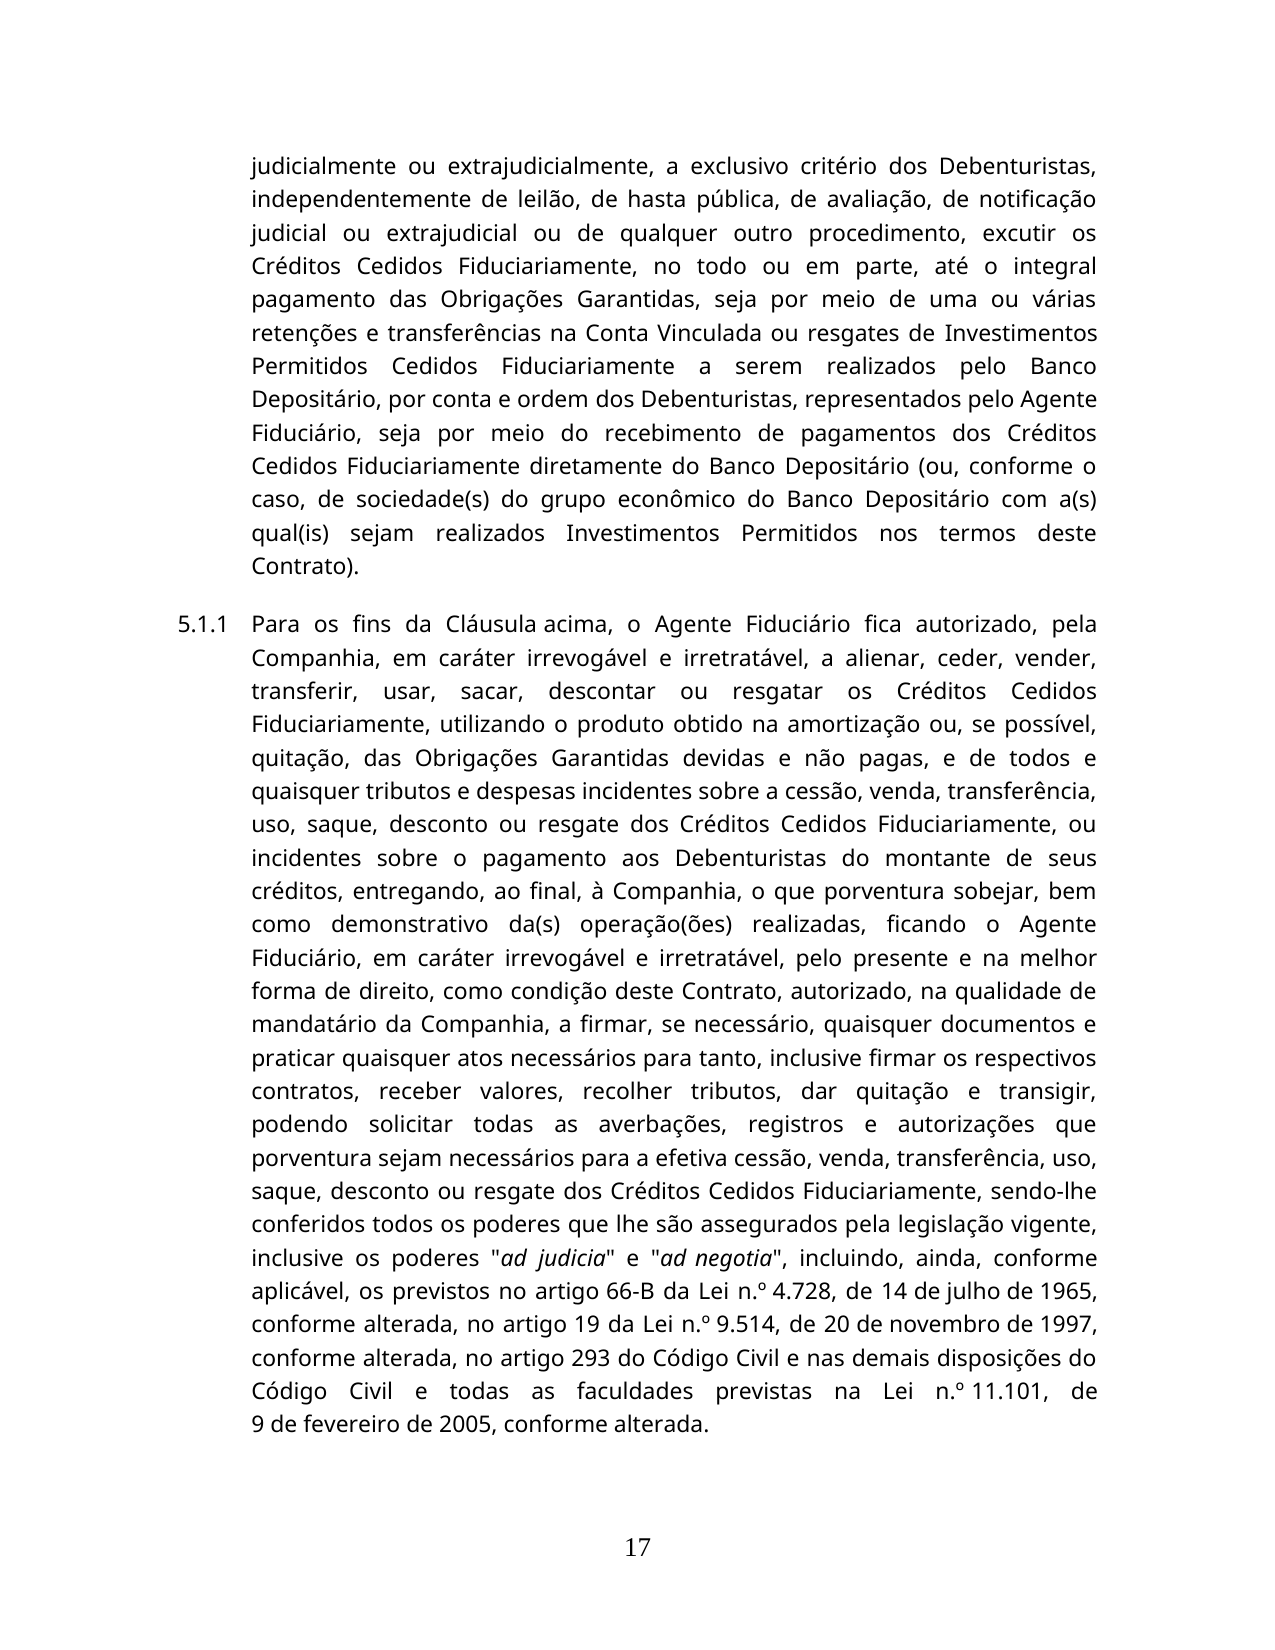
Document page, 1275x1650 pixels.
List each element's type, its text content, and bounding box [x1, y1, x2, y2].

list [177, 148, 1098, 581]
list Para os fins da Cláusula 5.1 acima, o Agente Fiduciário fica autorizado, pela Companhia, em caráter irrevogável e irretratável, a alienar, ceder, vender, transferir, usar, sacar, descontar ou resgatar os Créditos Cedidos Fiduciariamente, utilizando o produto obtido na amortização ou, se possível, quitação, das Obrigações Garantidas devidas e não pagas, e de todos e quaisquer tributos e despesas incidentes sobre a cessão, venda, transferência, uso, saque, desconto ou resgate dos Créditos Cedidos Fiduciariamente, ou incidentes sobre o pagamento aos Debenturistas do montante de seus créditos, entregando, ao final, à Companhia, o que porventura sobejar, bem como demonstrativo da(s) operação(ões) realizadas, ficando o Agente Fiduciário, em caráter irrevogável e irretratável, pelo presente e na melhor forma de direito, como condição deste Contrato, autorizado, na qualidade de mandatário da Companhia, a firmar, se necessário, quaisquer documentos e praticar quaisquer atos necessários para tanto, inclusive firmar os respectivos contratos, receber valores, recolher tributos, dar quitação e transigir, podendo solicitar todas as averbações, registros e autorizações que porventura sejam necessários para a efetiva cessão, venda, transferência, uso, saque, desconto ou resgate dos Créditos Cedidos Fiduciariamente, sendo-lhe conferidos todos os poderes que lhe são assegurados pela legislação vigente, inclusive os poderes "ad judicia" e "ad negotia", incluindo, ainda, conforme aplicável, os previstos no artigo 66-B da Lei n.º 4.728, de 14 de julho de 1965, conforme alterada, no artigo 19 da Lei n.º 9.514, de 20 de novembro de 1997, conforme alterada, no artigo 293 do Código Civil e nas demais disposições do Código Civil e todas as faculdades previstas na Lei n.º 11.101, de 9 de fevereiro de 2005, conforme alterada. [177, 606, 1098, 1439]
